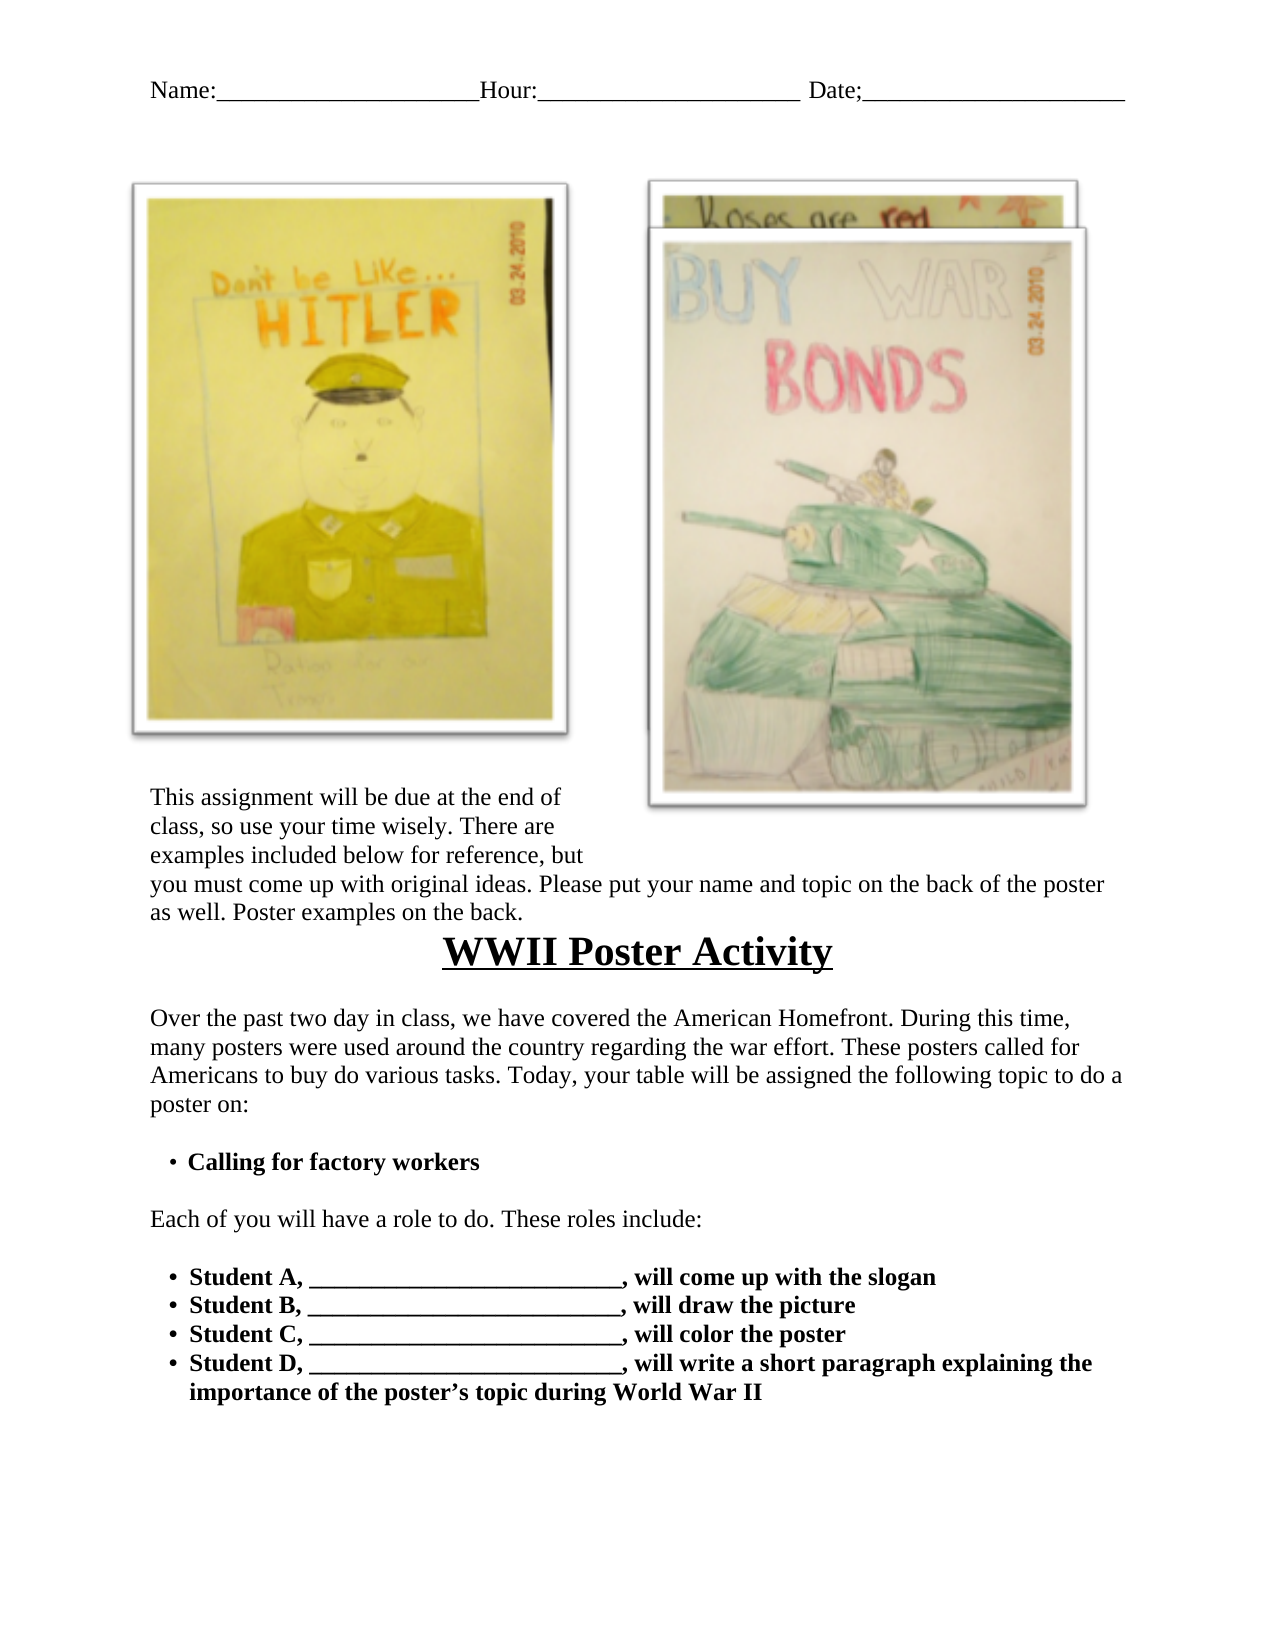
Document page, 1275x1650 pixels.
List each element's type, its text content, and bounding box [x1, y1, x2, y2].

text Each of you will have a role to do. These roles include: [150, 1204, 1125, 1233]
text Over the past two day in class, we have covered the American Homefront. During this time, many posters were used around the country regarding the war effort. These posters called for Americans to buy do various tasks. Today, your table will be assigned the following topic to do a poster on: [150, 1003, 1125, 1118]
text WWII Poster Activity [150, 926, 1125, 974]
picture [636, 172, 1099, 823]
list Student D, _________________________, will write a short paragraph explaining the importance of the poster’s topic during World War II [169, 1348, 1125, 1405]
list Student C, _________________________, will color the poster [169, 1319, 1125, 1348]
picture [120, 174, 582, 752]
list Calling for factory workers [169, 1147, 1125, 1175]
list Student A, _________________________, will come up with the slogan [169, 1262, 1125, 1290]
list Student B, _________________________, will draw the picture [169, 1290, 1125, 1319]
